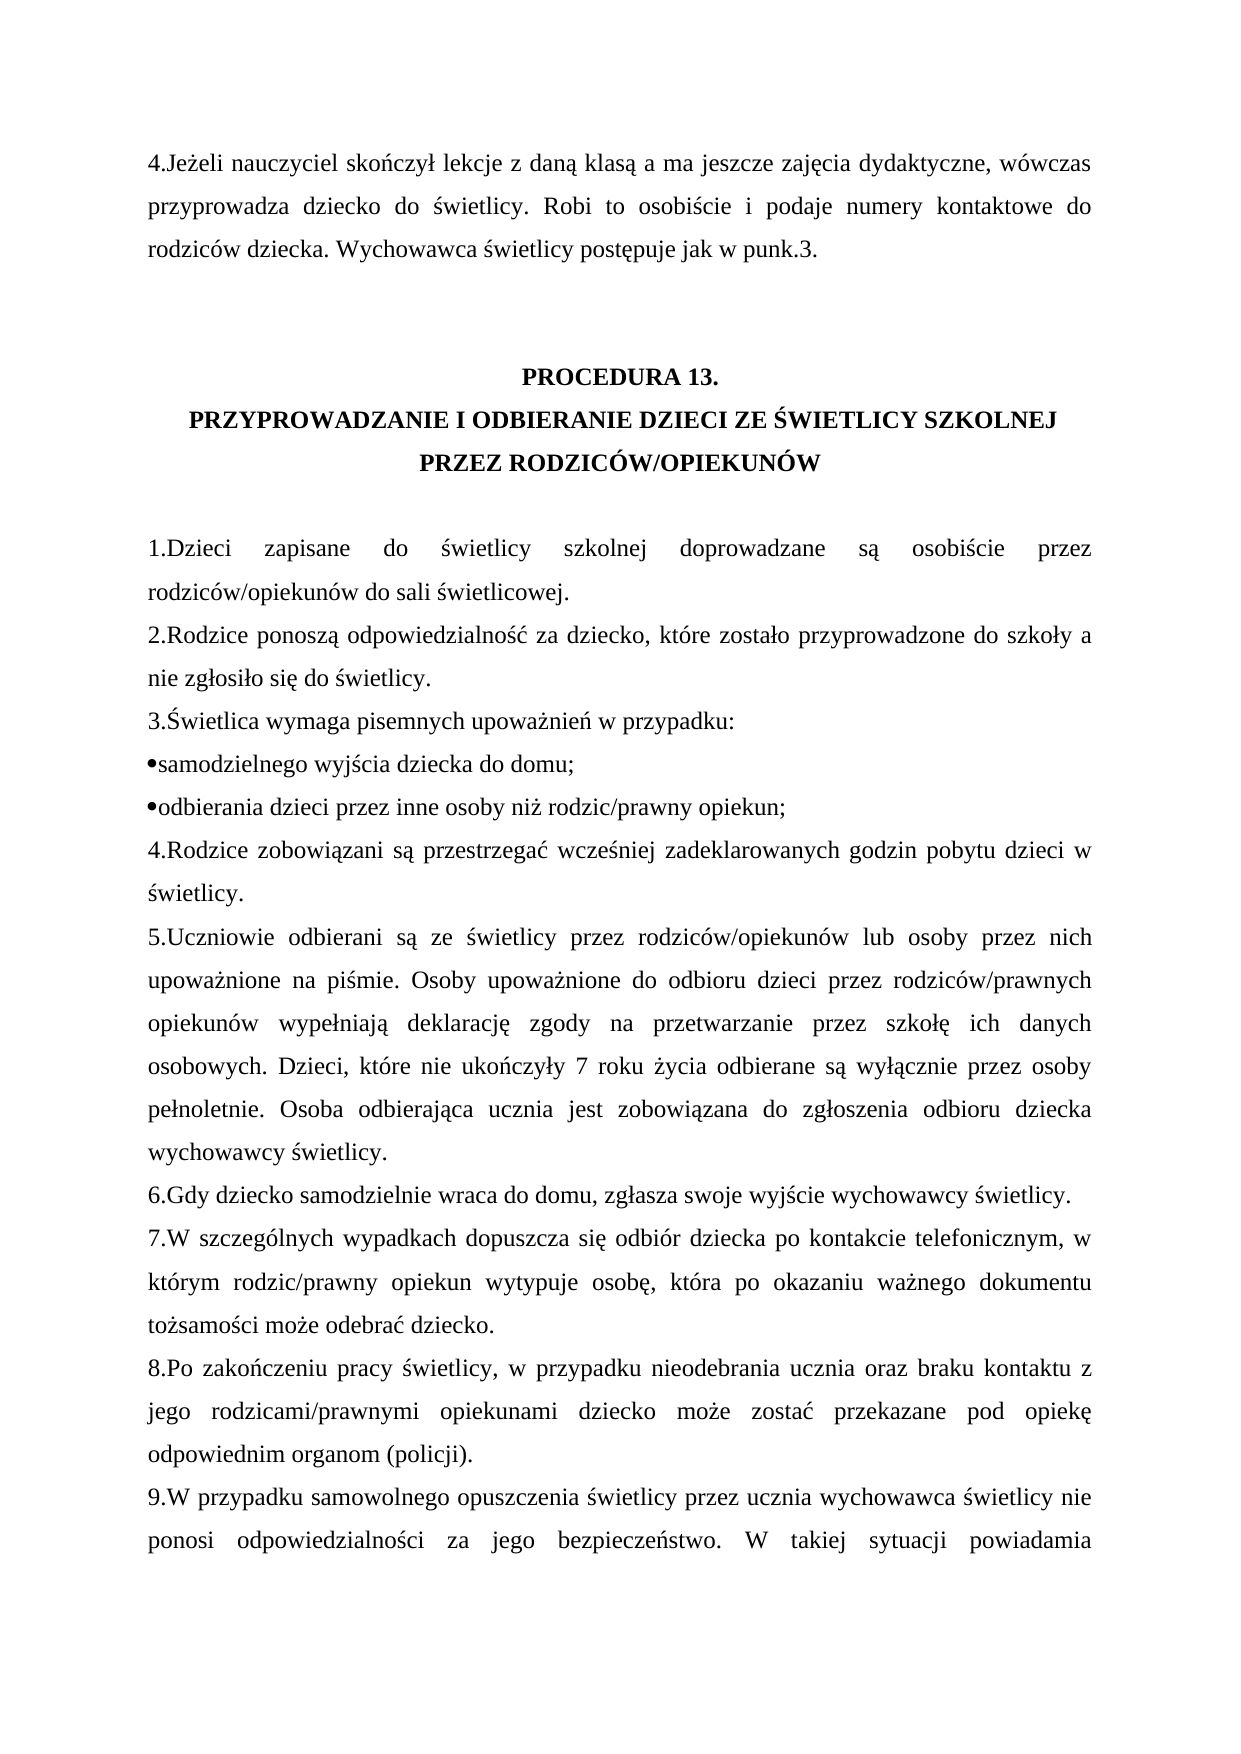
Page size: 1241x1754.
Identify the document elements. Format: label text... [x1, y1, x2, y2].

text 7.W szczególnych wypadkach dopuszcza się odbiór dziecka po kontakcie telefonicznym, w którym rodzic/prawny opiekun wytypuje osobę, która po okazaniu ważnego dokumentu tożsamości może odebrać dziecko. [148, 1223, 1093, 1338]
text PRZYPROWADZANIE I ODBIERANIE DZIECI ZE ŚWIETLICY SZKOLNEJ PRZEZ RODZICÓW/OPIEKUNÓW [148, 405, 1093, 477]
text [148, 1482, 1093, 1554]
text 2.Rodzice ponoszą odpowiedzialność za dziecko, które zostało przyprowadzone do szkoły a nie zgłosiło się do świetlicy. [148, 620, 1093, 692]
text 6.Gdy dziecko samodzielnie wraca do domu, zgłasza swoje wyjście wychowawcy świetlicy. [148, 1180, 1093, 1209]
text 1.Dzieci zapisane do świetlicy szkolnej doprowadzane są osobiście przez rodziców/opiekunów do sali świetlicowej. [148, 533, 1093, 605]
text odbierania dzieci przez inne osoby niż rodzic/prawny opiekun; [148, 792, 1093, 821]
text 5.Uczniowie odbierani są ze świetlicy przez rodziców/opiekunów lub osoby przez nich upoważnione na piśmie. Osoby upoważnione do odbioru dzieci przez rodziców/prawnych opiekunów wypełniają deklarację zgody na przetwarzanie przez szkołę ich danych osobowych. Dzieci, które nie ukończyły 7 roku życia odbierane są wyłącznie przez osoby pełnoletnie. Osoba odbierająca ucznia jest zobowiązana do zgłoszenia odbioru dziecka wychowawcy świetlicy. [148, 922, 1093, 1166]
text PROCEDURA 13. [148, 362, 1093, 391]
text samodzielnego wyjścia dziecka do domu; [148, 749, 1093, 778]
text 4.Rodzice zobowiązani są przestrzegać wcześniej zadeklarowanych godzin pobytu dzieci w świetlicy. [148, 835, 1093, 907]
text 3.Świetlica wymaga pisemnych upoważnień w przypadku: [148, 706, 1093, 735]
text 4.Jeżeli nauczyciel skończył lekcje z daną klasą a ma jeszcze zajęcia dydaktyczne, wówczas przyprowadza dziecko do świetlicy. Robi to osobiście i podaje numery kontaktowe do rodziców dziecka. Wychowawca świetlicy postępuje jak w punk.3. [148, 148, 1093, 263]
text 8.Po zakończeniu pracy świetlicy, w przypadku nieodebrania ucznia oraz braku kontaktu z jego rodzicami/prawnymi opiekunami dziecko może zostać przekazane pod opiekę odpowiednim organom (policji). [148, 1353, 1093, 1468]
